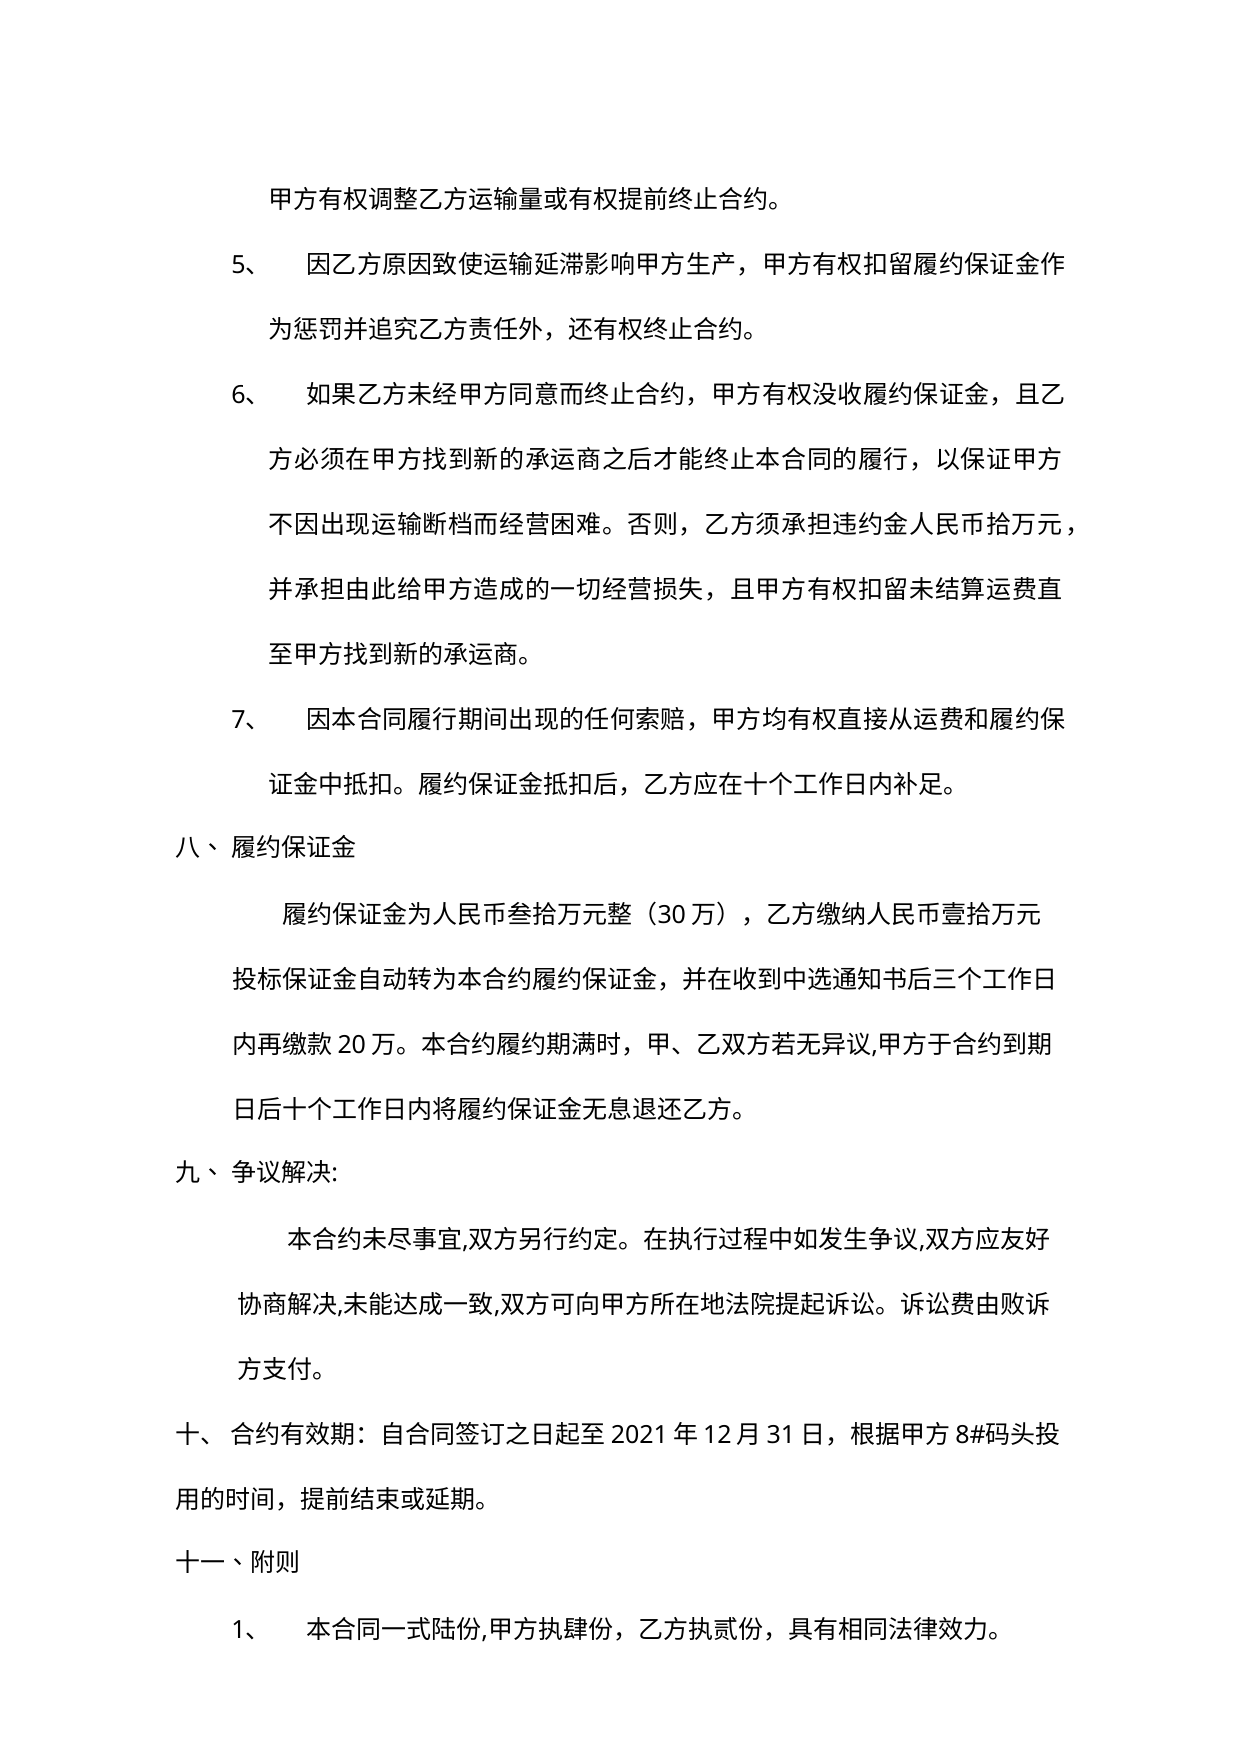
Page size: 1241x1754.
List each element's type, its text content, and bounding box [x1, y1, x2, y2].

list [231, 165, 1065, 230]
text 十、 合约有效期：自合同签订之日起至2021年12月31日，根据甲方8#码头投用的时间，提前结束或延期。 [175, 1400, 1065, 1530]
text 本合约未尽事宜,双方另行约定。在执行过程中如发生争议,双方应友好协商解决,未能达成一致,双方可向甲方所在地法院提起诉讼。诉讼费由败诉方支付。 [237, 1205, 1065, 1400]
text 十一、附则 [175, 1530, 1065, 1595]
text 履约保证金为人民币叁拾万元整（30万），乙方缴纳人民币壹拾万元投标保证金自动转为本合约履约保证金，并在收到中选通知书后三个工作日内再缴款20万。本合约履约期满时，甲、乙双方若无异议,甲方于合约到期日后十个工作日内将履约保证金无息退还乙方。 [232, 880, 1065, 1140]
list 因乙方原因致使运输延滞影响甲方生产，甲方有权扣留履约保证金作为惩罚并追究乙方责任外，还有权终止合约。 [231, 230, 1065, 360]
list 本合同一式陆份,甲方执肆份，乙方执贰份，具有相同法律效力。 [231, 1595, 1065, 1660]
list 因本合同履行期间出现的任何索赔，甲方均有权直接从运费和履约保证金中抵扣。履约保证金抵扣后，乙方应在十个工作日内补足。 [231, 685, 1065, 815]
list 履约保证金 [175, 815, 1065, 880]
list 争议解决: [175, 1140, 1065, 1205]
list 如果乙方未经甲方同意而终止合约，甲方有权没收履约保证金，且乙方必须在甲方找到新的承运商之后才能终止本合同的履行，以保证甲方不因出现运输断档而经营困难。否则，乙方须承担违约金人民币拾万元，并承担由此给甲方造成的一切经营损失，且甲方有权扣留未结算运费直至甲方找到新的承运商。 [231, 360, 1065, 685]
